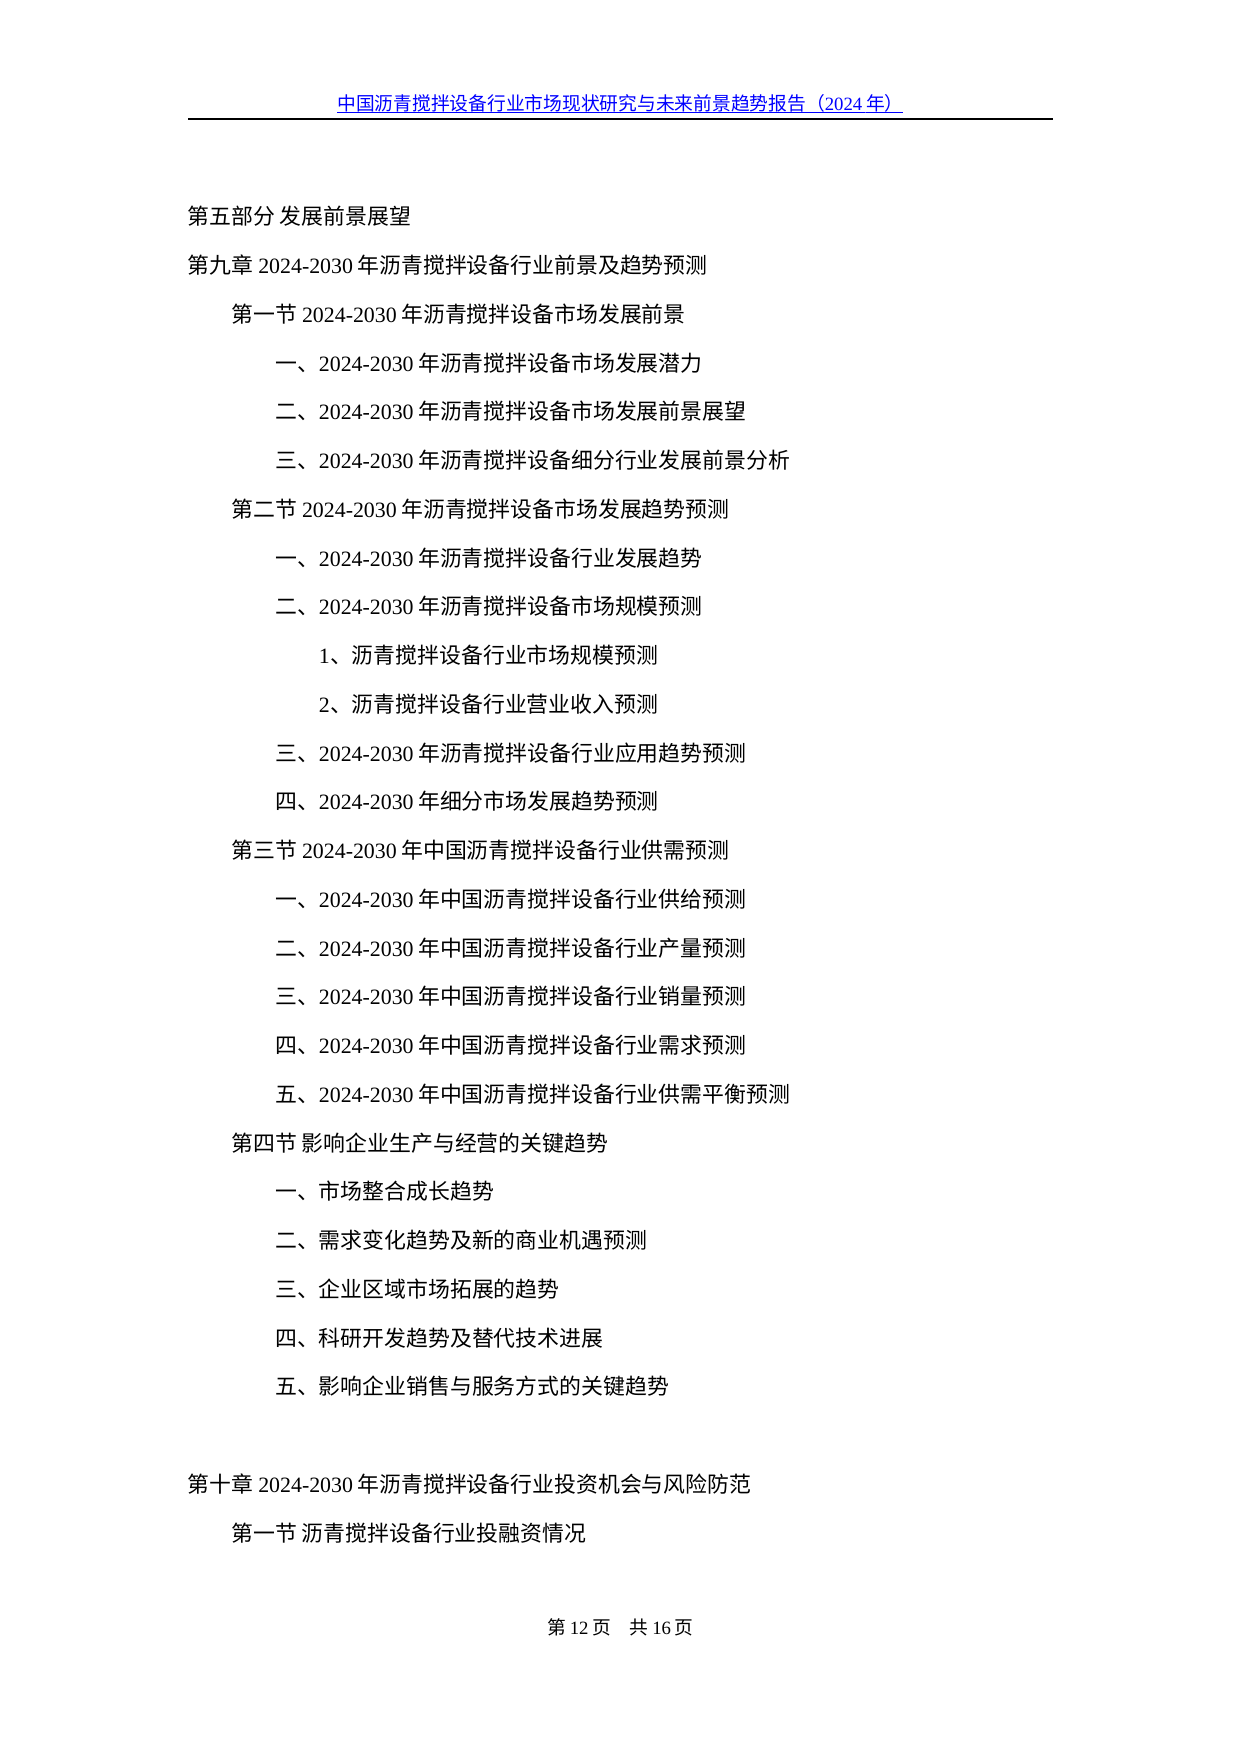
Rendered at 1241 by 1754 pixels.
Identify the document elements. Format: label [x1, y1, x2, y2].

text [187, 150, 1053, 1548]
